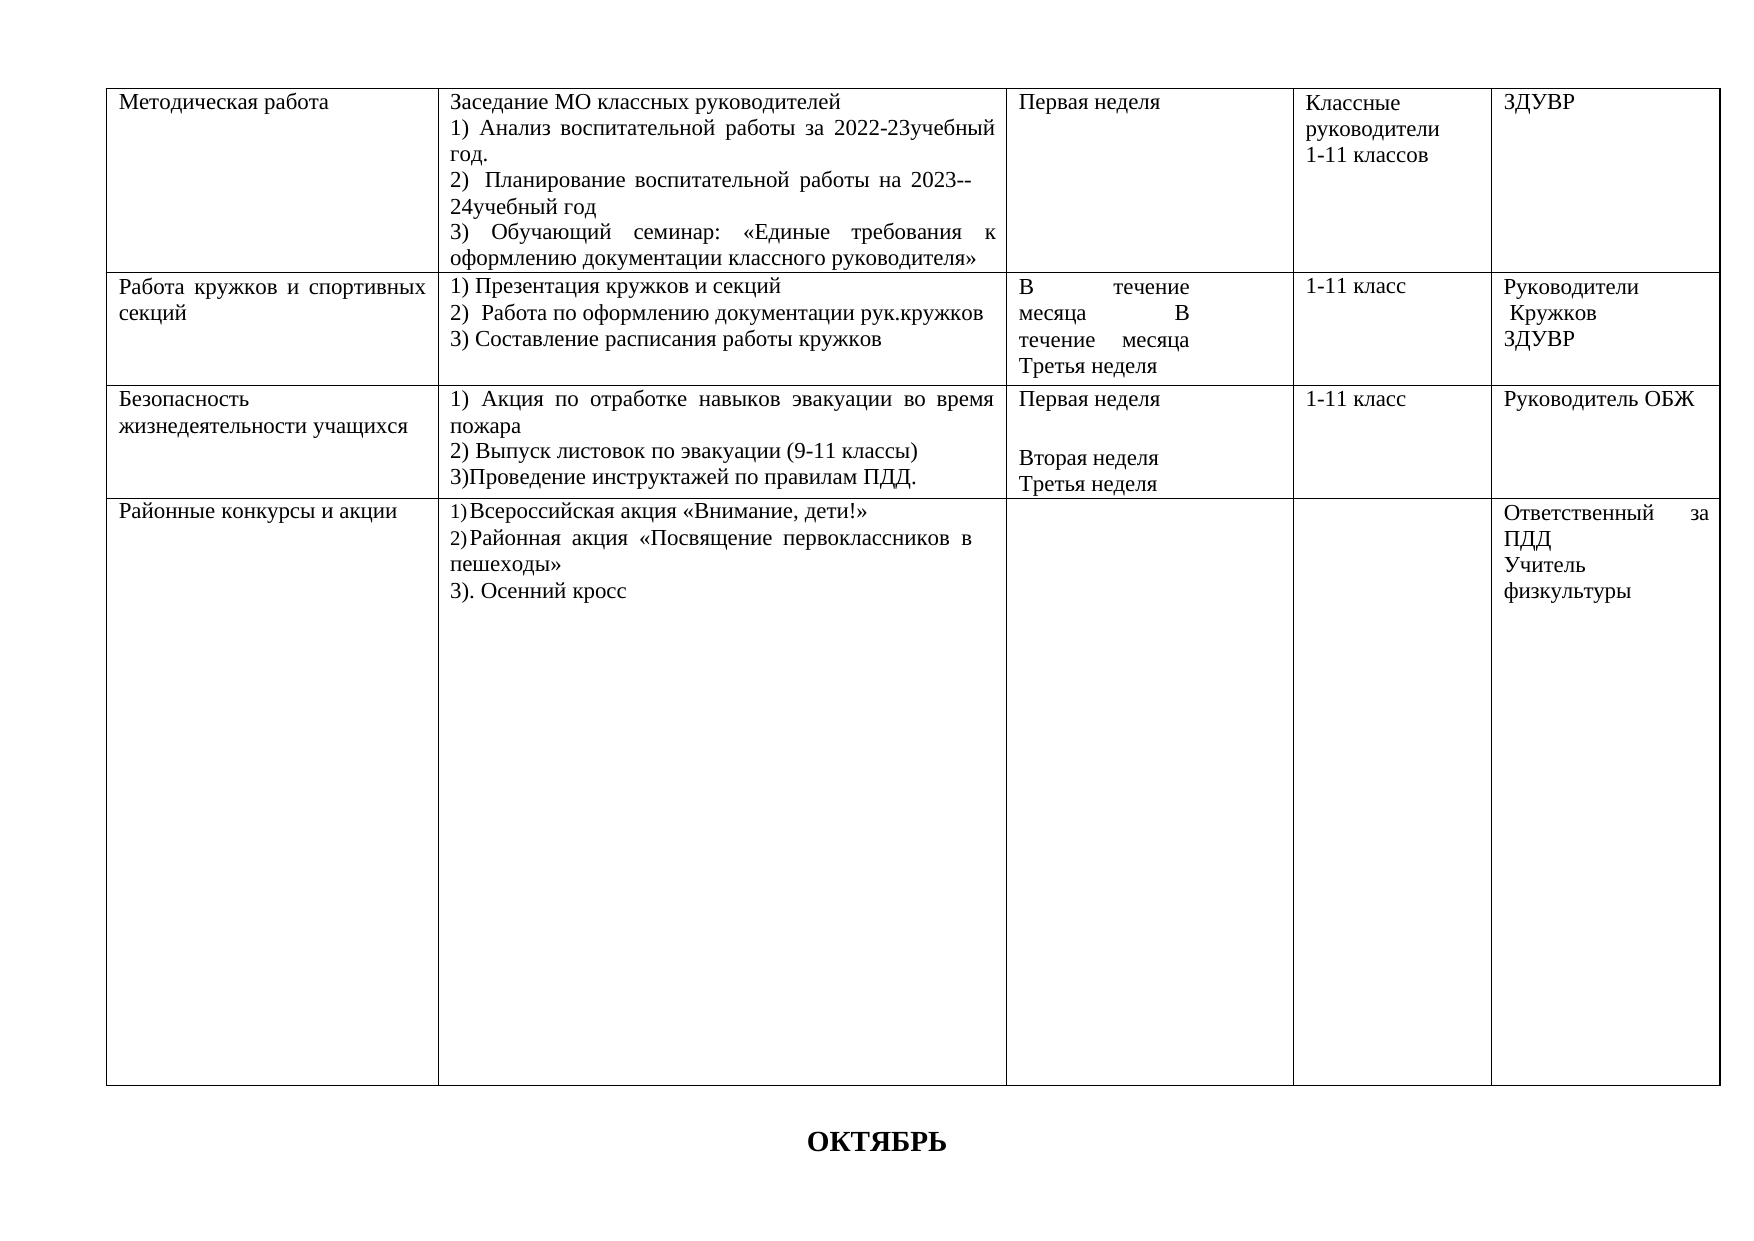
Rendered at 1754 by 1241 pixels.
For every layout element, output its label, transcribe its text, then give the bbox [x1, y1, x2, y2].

table_cell [1007, 499, 1293, 1084]
table_cell Работа кружков и спортивных секций [107, 273, 438, 384]
table_header Заседание МО классных руководителей Анализ воспитательной работы за 2022-23учебный год. Планирование воспитательной работы на 2023-- 24учебный год Обучающий семинар: «Единые требования к оформлению документации классного руководителя» [439, 89, 1006, 272]
table_cell 1-11 класс [1294, 273, 1491, 384]
table_cell 1-11 класс [1294, 386, 1491, 497]
table_header ЗДУВР [1492, 89, 1719, 272]
table_cell Презентация кружков и секций Работа по оформлению документации рук.кружков Составление расписания работы кружков [439, 273, 1006, 384]
table_cell Руководитель ОБЖ [1492, 386, 1719, 497]
table_cell Районные конкурсы и акции [107, 499, 438, 1084]
text ОКТЯБРЬ [794, 1124, 959, 1158]
table_cell Руководители Кружков ЗДУВР [1492, 273, 1719, 384]
table_cell Безопасность жизнедеятельности учащихся [107, 386, 438, 497]
table_cell Всероссийская акция «Внимание, дети!» Районная акция «Посвящение первоклассников в пешеходы» 3). Осенний кросс [439, 499, 1006, 1084]
table_cell Акция по отработке навыков эвакуации во время пожара Выпуск листовок по эвакуации (9-11 классы) 3)Проведение инструктажей по правилам ПДД. [439, 386, 1006, 497]
table_cell Первая неделя Вторая неделя Третья неделя [1007, 386, 1293, 497]
table_cell Ответственный за ПДД Учитель физкультуры [1492, 499, 1719, 1084]
table_header Методическая работа [107, 89, 438, 272]
table_header Первая неделя [1007, 89, 1293, 272]
table_header Классные руководители 1-11 классов [1294, 89, 1491, 272]
table_cell В течение месяца В течение месяца Третья неделя [1007, 273, 1293, 384]
table_cell [1294, 499, 1491, 1084]
